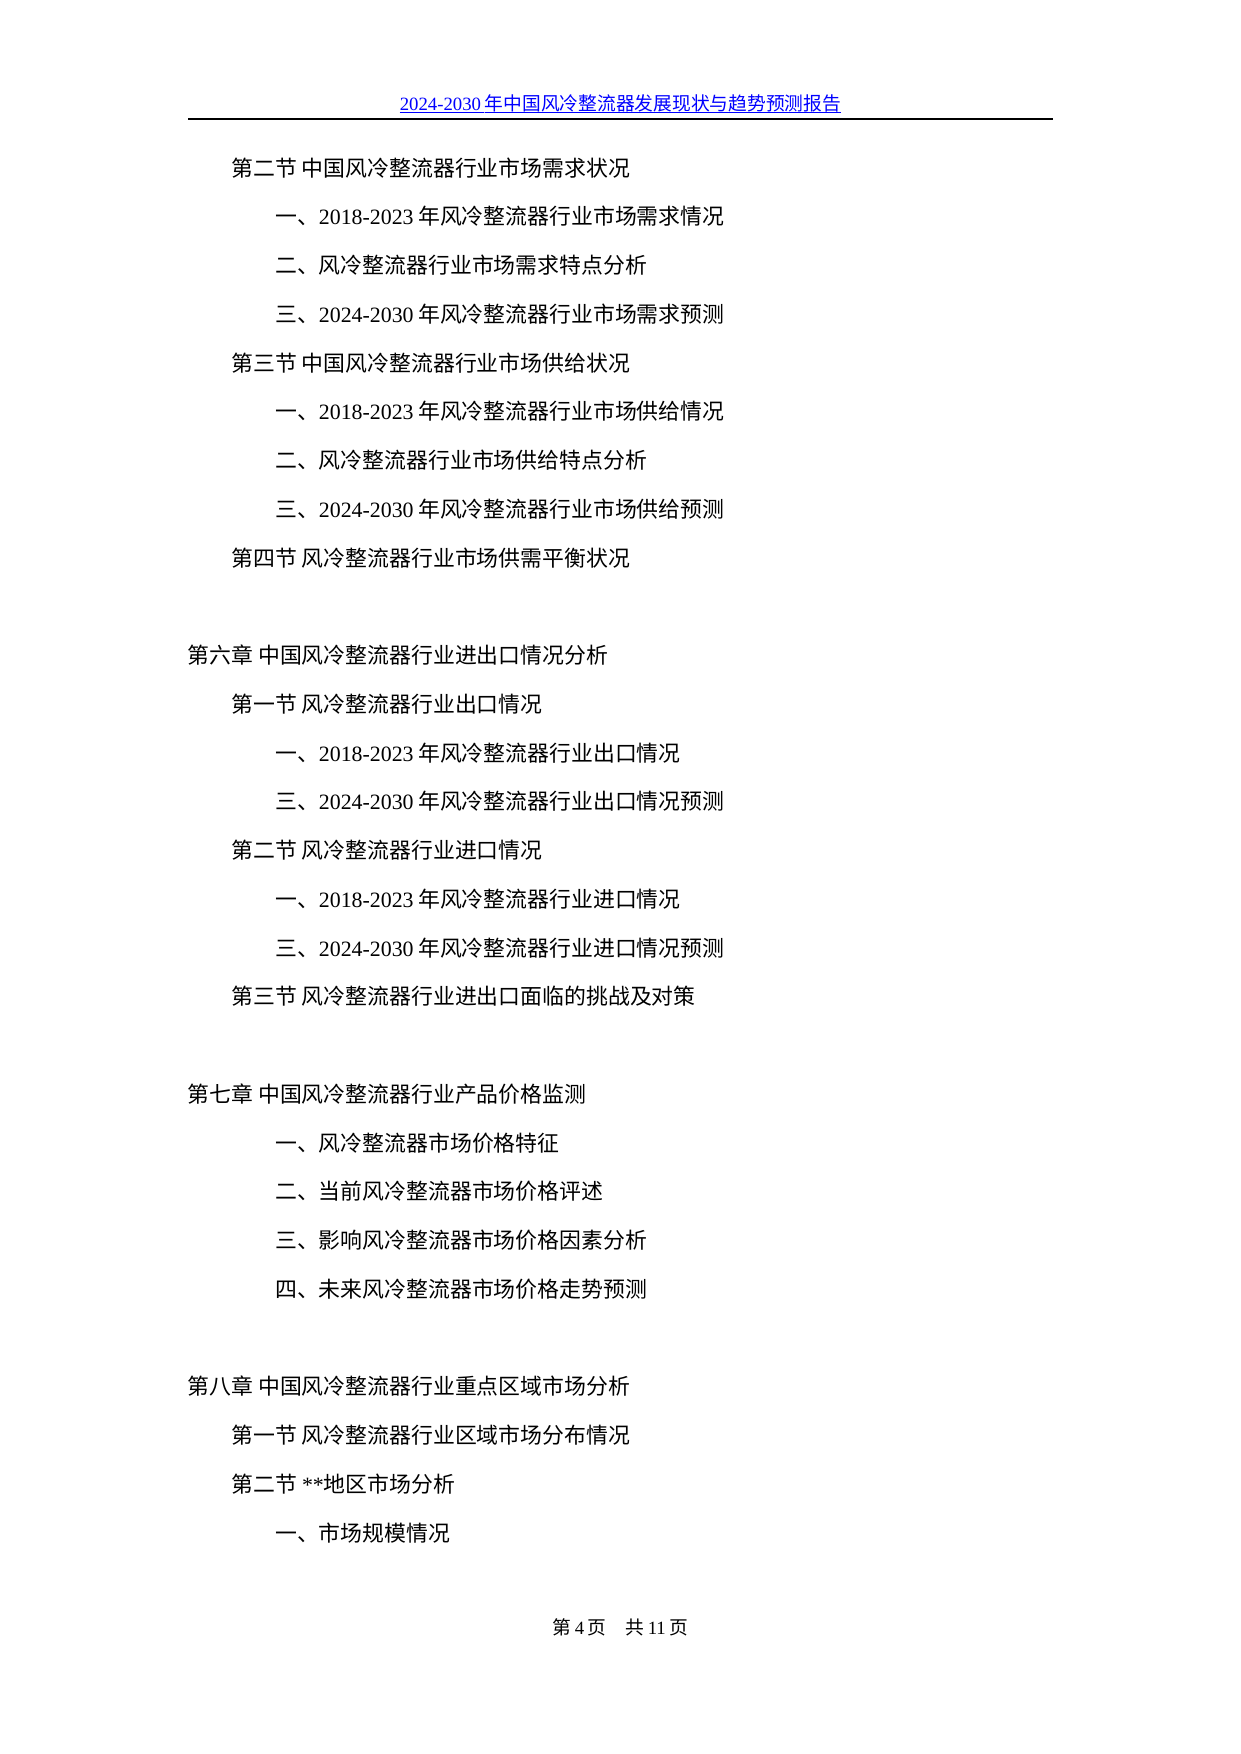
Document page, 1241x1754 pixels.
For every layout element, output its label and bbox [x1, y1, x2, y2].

text [187, 150, 1053, 1548]
